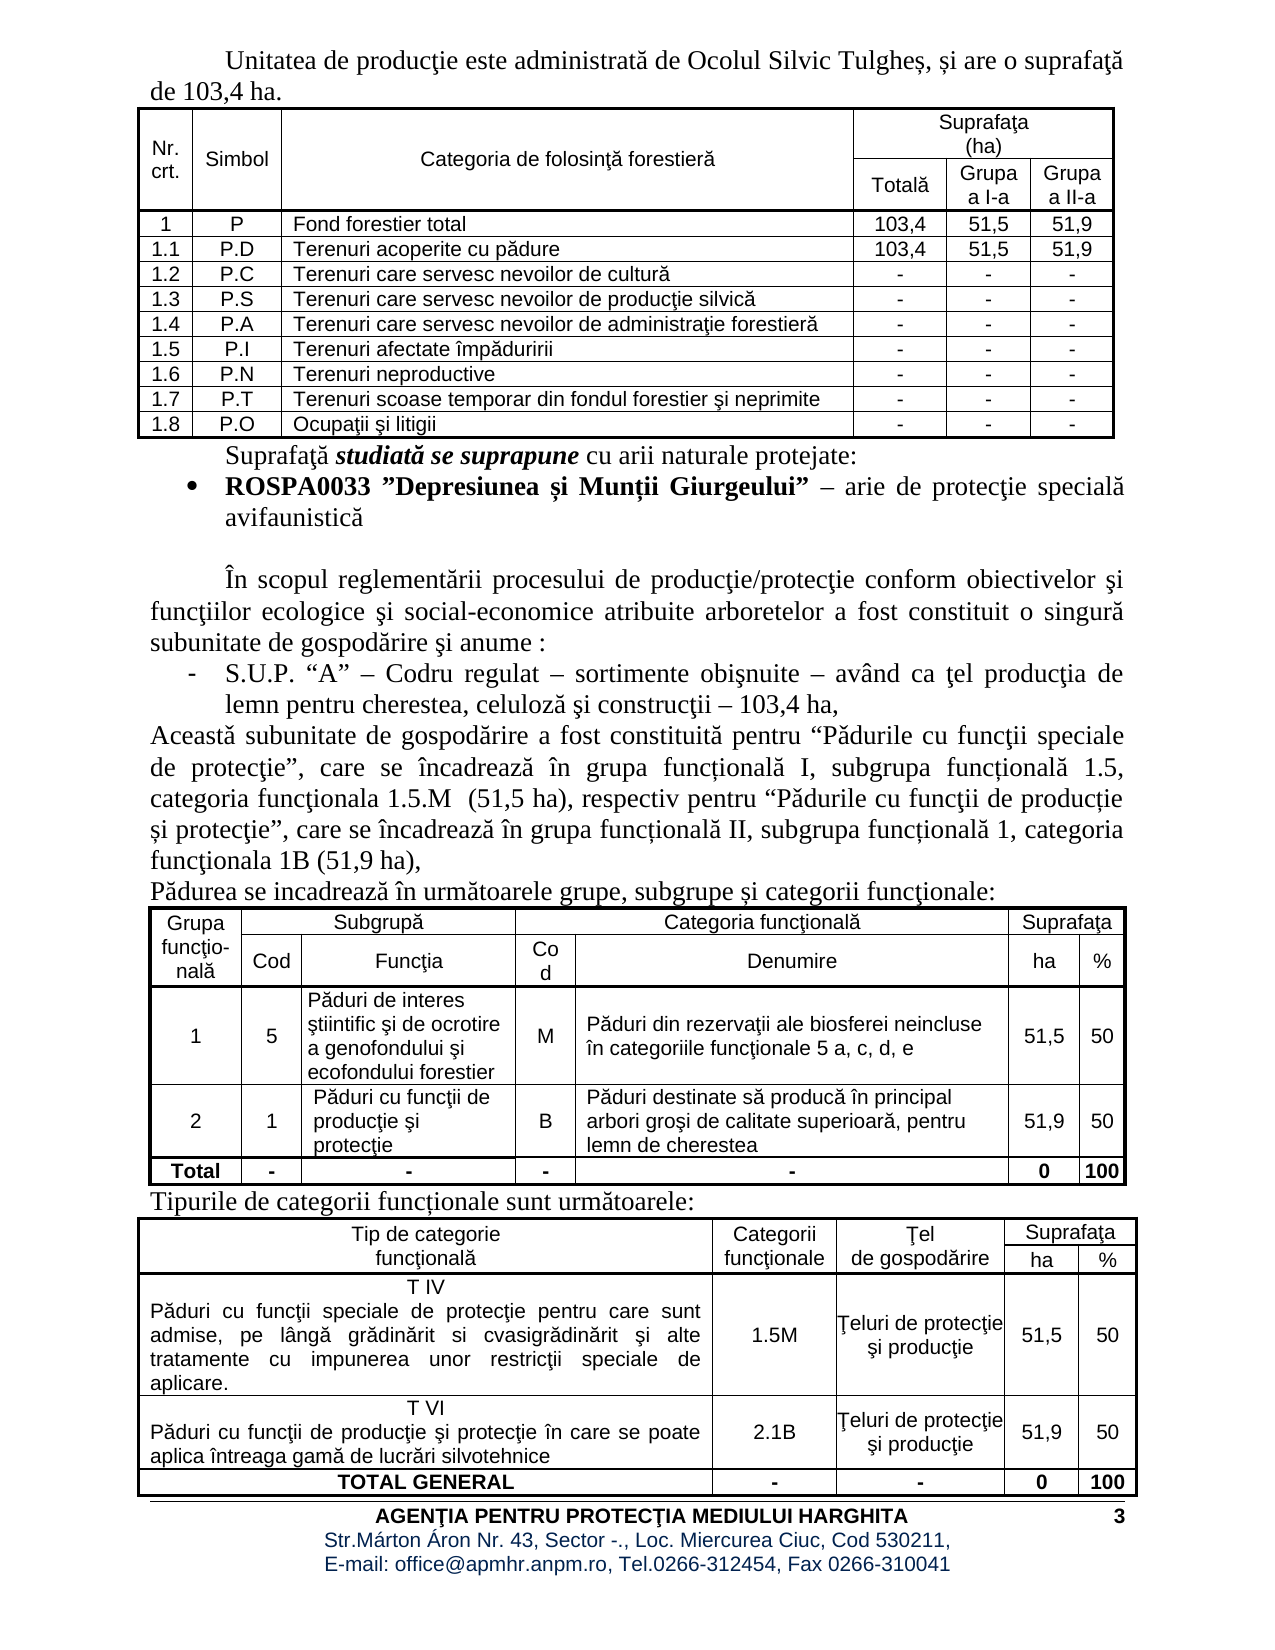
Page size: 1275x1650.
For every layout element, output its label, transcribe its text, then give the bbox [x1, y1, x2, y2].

table_cell Grupa a I-a [947, 159, 1030, 209]
table_cell % [1080, 935, 1123, 984]
table_cell - [854, 337, 946, 361]
table_cell - [947, 362, 1030, 386]
table_cell 51,5 [947, 237, 1030, 261]
table_cell Ţeluri de protecţie şi producţie [837, 1396, 1004, 1468]
table_cell - [516, 1158, 575, 1182]
table_cell Terenuri care servesc nevoilor de cultură [282, 262, 853, 286]
table_cell Terenuri neproductive [282, 362, 853, 386]
table_cell 1.1 [140, 237, 192, 261]
table_cell - [854, 362, 946, 386]
table_cell - [713, 1470, 836, 1494]
table_cell - [854, 312, 946, 336]
table_cell 103,4 [854, 237, 946, 261]
table_cell - [1031, 412, 1112, 436]
table_cell Terenuri care servesc nevoilor de producţie silvică [282, 287, 853, 311]
table_cell - [1031, 262, 1112, 286]
table_cell Cod [242, 935, 301, 984]
table_cell TOTAL GENERAL [140, 1470, 712, 1494]
table_cell Terenuri care servesc nevoilor de administraţie forestieră [282, 312, 853, 336]
table_cell - [947, 387, 1030, 411]
table_header Categoria de folosinţă forestieră [282, 110, 853, 209]
table_cell - [576, 1158, 1008, 1182]
text În scopul reglementării procesului de producţie/protecţie conform obiectivelor şi funcţiilor ecologice şi social-economice atribuite arboretelor a fost constituit o singură subunitate de gospodărire şi anume : [150, 564, 1125, 657]
table_cell Cod [516, 935, 575, 984]
table_cell Păduri din rezervaţii ale biosferei neincluse în categoriile funcţionale 5 a, c, d, e [576, 988, 1008, 1083]
table_header Simbol [193, 110, 281, 209]
table_cell - [947, 287, 1030, 311]
table_cell Terenuri afectate împăduririi [282, 337, 853, 361]
table_cell ha [1009, 935, 1079, 984]
table_header Suprafaţa [1009, 910, 1123, 933]
table_cell Totală [854, 159, 946, 209]
table_cell P.S [193, 287, 281, 311]
text Tipurile de categorii funcționale sunt următoarele: [150, 1186, 1125, 1217]
table_header Nr. crt. [140, 110, 192, 209]
table_cell Fond forestier total [282, 212, 853, 236]
table_cell Denumire [576, 935, 1008, 984]
table_cell - [854, 262, 946, 286]
table_cell - [947, 337, 1030, 361]
table_cell 103,4 [1009, 1158, 1079, 1182]
table_cell - [242, 1159, 301, 1182]
table_cell 103,4 [854, 212, 946, 236]
table_cell 1.2 [140, 262, 192, 286]
table_header Suprafaţa [1005, 1220, 1135, 1244]
table_cell B [516, 1085, 575, 1156]
table_cell - [854, 387, 946, 411]
table_cell 1.4 [140, 312, 192, 336]
table_cell ha [1005, 1246, 1078, 1272]
list S.U.P. “A” – Codru regulat – sortimente obişnuite – având ca ţel producţia de lemn pentru cherestea, celuloză şi construcţii – 103,4 ha, [187, 657, 1125, 719]
table_cell 51,5 [1005, 1275, 1078, 1395]
table_cell M [516, 988, 575, 1083]
table_cell 51,9 [1005, 1396, 1078, 1468]
table_cell 1 [152, 988, 241, 1083]
table_header Categorii funcţionale [713, 1220, 836, 1272]
table_header Categoria funcţională [516, 910, 1008, 933]
table_cell 5 [242, 988, 301, 1083]
table_cell - [854, 287, 946, 311]
table_cell % [1079, 1246, 1135, 1272]
table_cell - [1031, 337, 1112, 361]
table_cell 50 [1079, 1396, 1135, 1468]
table_cell Terenuri acoperite cu pădure [282, 237, 853, 261]
table_cell Ţeluri de protecţie şi producţie [837, 1275, 1004, 1395]
table_cell 2.1B [713, 1396, 836, 1468]
table_cell 51,9 [1031, 212, 1112, 236]
table_cell - [837, 1470, 1004, 1494]
table_cell P [193, 212, 281, 236]
table_cell - [1031, 312, 1112, 336]
table_cell - [1031, 387, 1112, 411]
table_cell - [1031, 362, 1112, 386]
table_cell 1.7 [140, 387, 192, 411]
table_cell T IV Păduri cu funcţii speciale de protecţie pentru care sunt admise, pe lângă grădinărit si cvasigrădinărit şi alte tratamente cu impunerea unor restricţii speciale de aplicare. [140, 1275, 712, 1395]
table_cell P.I [193, 337, 281, 361]
table_cell 1.6 [140, 362, 192, 386]
table_cell Funcţia [302, 935, 515, 984]
table_cell Ocupaţii şi litigii [282, 412, 853, 436]
table_cell 1.8 [140, 412, 192, 436]
table_cell 100 [1079, 1470, 1135, 1494]
table_cell 51,5 [947, 212, 1030, 236]
table_header Subgrupă [242, 910, 515, 933]
table_cell P.A [193, 312, 281, 336]
table_cell 50 [1080, 988, 1123, 1083]
table_header Suprafaţa (ha) [854, 110, 1112, 158]
text Pădurea se incadrează în următoarele grupe, subgrupe și categorii funcţionale: [150, 875, 1125, 906]
table_cell 50 [1079, 1275, 1135, 1395]
table_header Ţel de gospodărire [837, 1220, 1004, 1272]
table_cell Terenuri scoase temporar din fondul forestier şi neprimite [282, 387, 853, 411]
table_cell Păduri destinate să producă în principal arbori groşi de calitate superioară, pentru lemn de cherestea [576, 1085, 1008, 1156]
table_cell - [302, 1159, 515, 1182]
table_cell 103,4 [1005, 1470, 1078, 1494]
table_cell P.N [193, 362, 281, 386]
table_header Tip de categorie funcţională [140, 1220, 712, 1272]
table_cell Grupa a II-a [1031, 159, 1112, 209]
table_cell P.C [193, 262, 281, 286]
table_cell - [1031, 287, 1112, 311]
text Unitatea de producţie este administrată de Ocolul Silvic Tulgheș, și are o suprafaţă de 103,4 ha. [150, 44, 1125, 107]
table_cell - [947, 262, 1030, 286]
table_cell 1.5 [140, 337, 192, 361]
table_cell 1.3 [140, 287, 192, 311]
table_cell 1 [242, 1085, 301, 1156]
table_cell 51,9 [1031, 237, 1112, 261]
text Aceastǎ subunitate de gospodărire a fost constituită pentru “Pǎdurile cu funcţii speciale de protecţie”, care se încadrează în grupa funcțională I, subgrupa funcțională 1.5, categoria funcţionala 1.5.M (51,5 ha), respectiv pentru “Pǎdurile cu funcţii de producție și protecţie”, care se încadrează în grupa funcțională II, subgrupa funcțională 1, categoria funcţionala 1B (51,9 ha), [150, 719, 1125, 875]
table_header Grupa funcţio- nală [152, 910, 241, 984]
list ROSPA0033 ”Depresiunea și Munții Giurgeului” – arie de protecţie specială avifaunistică [187, 470, 1125, 532]
table_cell 100 [1080, 1158, 1123, 1182]
table_cell P.D [193, 237, 281, 261]
table_cell Păduri cu funcţii de producţie şi protecţie [302, 1085, 515, 1156]
table_cell T VI Păduri cu funcţii de producţie şi protecţie în care se poate aplica întreaga gamă de lucrări silvotehnice [140, 1396, 712, 1468]
table_cell Păduri de interes ştiintific şi de ocrotire a genofondului şi ecofondului forestier [302, 988, 515, 1083]
table_cell Total [152, 1159, 241, 1182]
table_cell - [947, 412, 1030, 436]
table_cell 1 [140, 212, 192, 236]
table_cell - [947, 312, 1030, 336]
table_cell 51,9 [1009, 1085, 1079, 1156]
table_cell 50 [1080, 1085, 1123, 1156]
table_cell 2 [152, 1085, 241, 1156]
table_cell P.O [193, 412, 281, 436]
table_cell P.T [193, 387, 281, 411]
table_cell 51,5 [1009, 988, 1079, 1083]
text Suprafaţă studiată se suprapune cu arii naturale protejate: [150, 439, 1125, 470]
table_cell 1.5M [713, 1275, 836, 1395]
table_cell - [854, 412, 946, 436]
